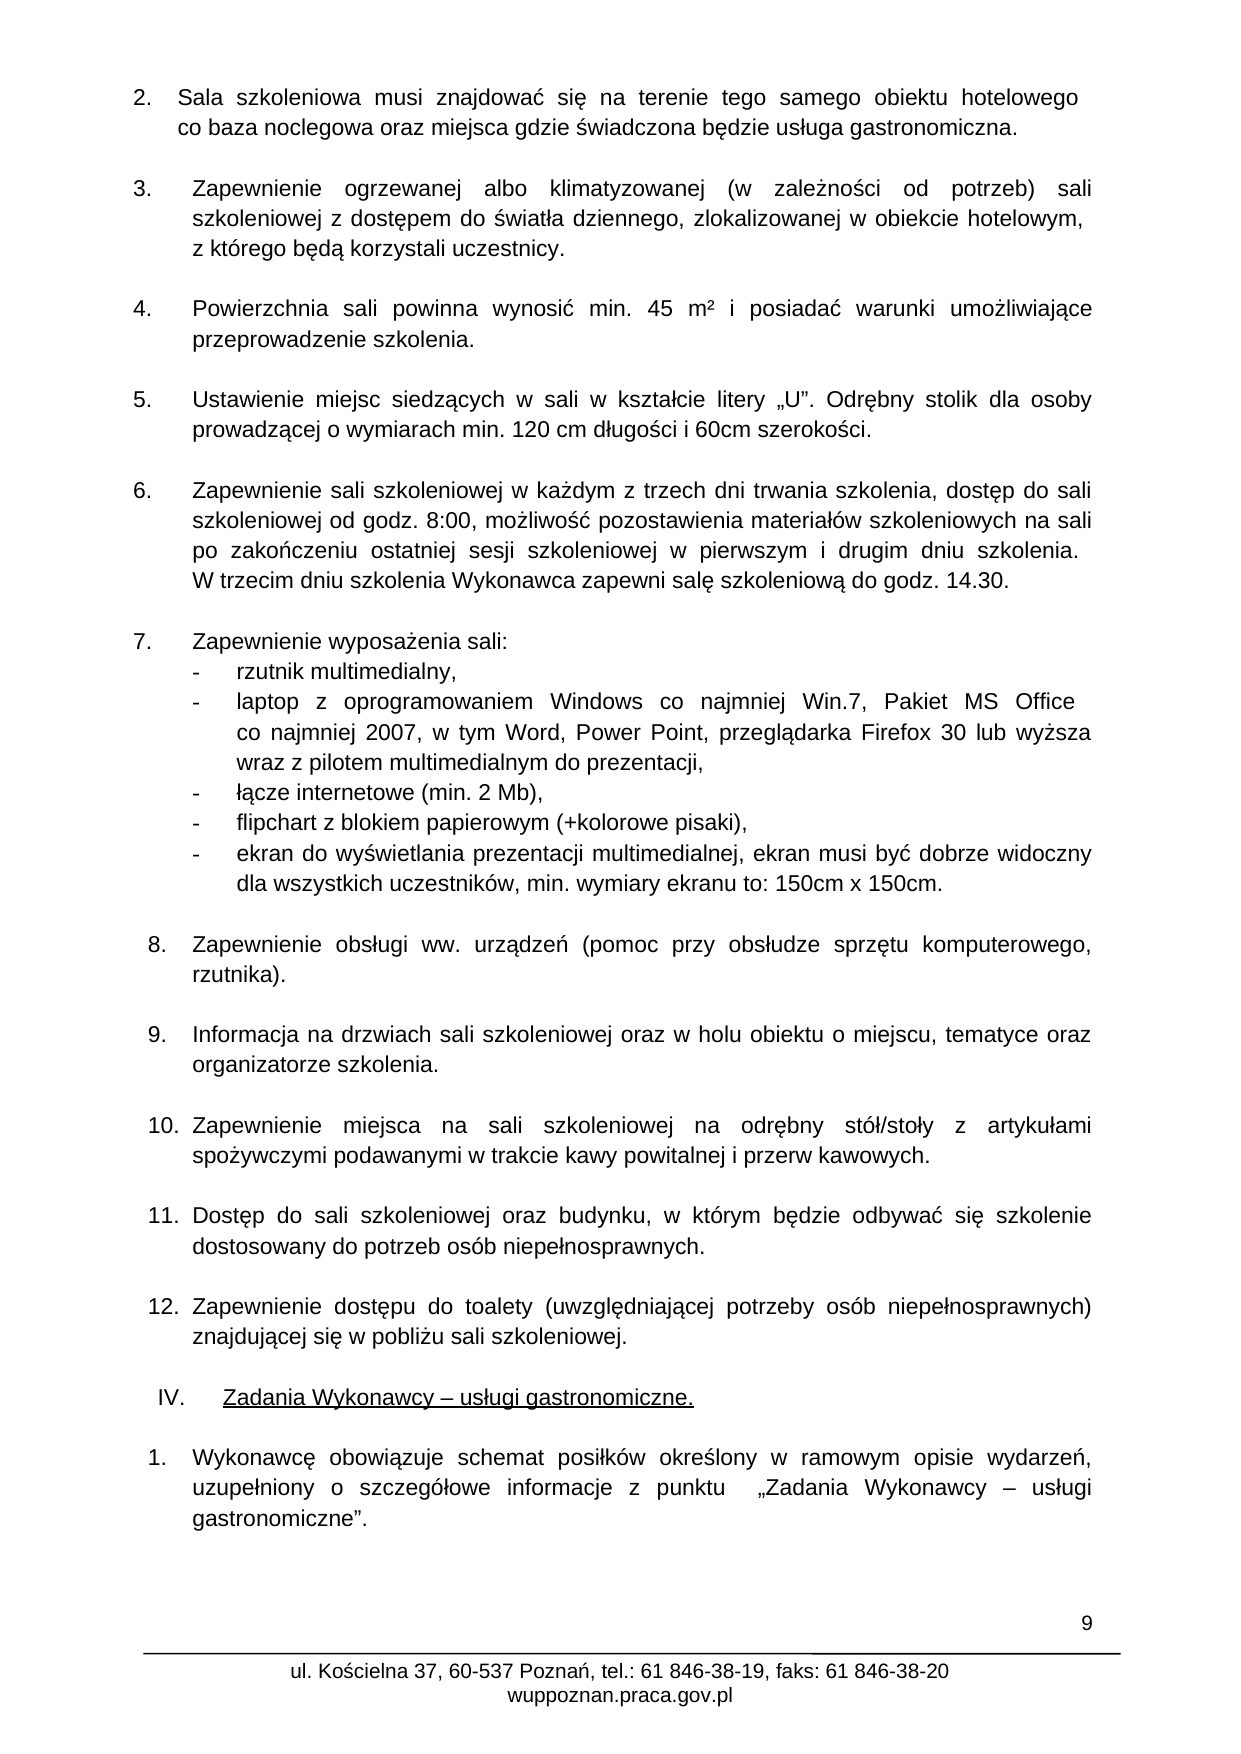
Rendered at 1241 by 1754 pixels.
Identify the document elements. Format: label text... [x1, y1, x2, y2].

list rzutnik multimedialny, [192, 658, 1092, 684]
list Zadania Wykonawcy – usługi gastronomiczne. [185, 1384, 1092, 1410]
list Zapewnienie dostępu do toalety (uwzględniającej potrzeby osób niepełnosprawnych) znajdującej się w pobliżu sali szkoleniowej. [148, 1293, 1092, 1349]
list Wykonawcę obowiązuje schemat posiłków określony w ramowym opisie wydarzeń, uzupełniony o szczegółowe informacje z punktu „Zadania Wykonawcy – usługi gastronomiczne”. [148, 1444, 1092, 1531]
list flipchart z blokiem papierowym (+kolorowe pisaki), [192, 809, 1092, 836]
list Ustawienie miejsc siedzących w sali w kształcie litery „U”. Odrębny stolik dla osoby prowadzącej o wymiarach min. 120 cm długości i 60cm szerokości. [133, 386, 1092, 442]
list Zapewnienie miejsca na sali szkoleniowej na odrębny stół/stoły z artykułami spożywczymi podawanymi w trakcie kawy powitalnej i przerw kawowych. [148, 1112, 1092, 1168]
list Dostęp do sali szkoleniowej oraz budynku, w którym będzie odbywać się szkolenie dostosowany do potrzeb osób niepełnosprawnych. [148, 1202, 1092, 1259]
list Zapewnienie ogrzewanej albo klimatyzowanej (w zależności od potrzeb) sali szkoleniowej z dostępem do światła dziennego, zlokalizowanej w obiekcie hotelowym, z którego będą korzystali uczestnicy. [133, 174, 1092, 261]
list Zapewnienie obsługi ww. urządzeń (pomoc przy obsłudze sprzętu komputerowego, rzutnika). [148, 931, 1092, 987]
list laptop z oprogramowaniem Windows co najmniej Win.7, Pakiet MS Office co najmniej 2007, w tym Word, Power Point, przeglądarka Firefox 30 lub wyższa wraz z pilotem multimedialnym do prezentacji, [192, 688, 1092, 775]
list łącze internetowe (min. 2 Mb), [192, 779, 1092, 805]
list Informacja na drzwiach sali szkoleniowej oraz w holu obiektu o miejscu, tematyce oraz organizatorze szkolenia. [148, 1021, 1092, 1078]
list ekran do wyświetlania prezentacji multimedialnej, ekran musi być dobrze widoczny dla wszystkich uczestników, min. wymiary ekranu to: 150cm x 150cm. [192, 840, 1092, 896]
list Zapewnienie sali szkoleniowej w każdym z trzech dni trwania szkolenia, dostęp do sali szkoleniowej od godz. 8:00, możliwość pozostawienia materiałów szkoleniowych na sali po zakończeniu ostatniej sesji szkoleniowej w pierwszym i drugim dniu szkolenia. W trzecim dniu szkolenia Wykonawca zapewni salę szkoleniową do godz. 14.30. [133, 477, 1092, 593]
list Sala szkoleniowa musi znajdować się na terenie tego samego obiektu hotelowego co baza noclegowa oraz miejsca gdzie świadczona będzie usługa gastronomiczna. [133, 84, 1092, 140]
list Zapewnienie wyposażenia sali: [133, 628, 1092, 654]
list Powierzchnia sali powinna wynosić min. 45 m² i posiadać warunki umożliwiające przeprowadzenie szkolenia. [133, 295, 1092, 352]
